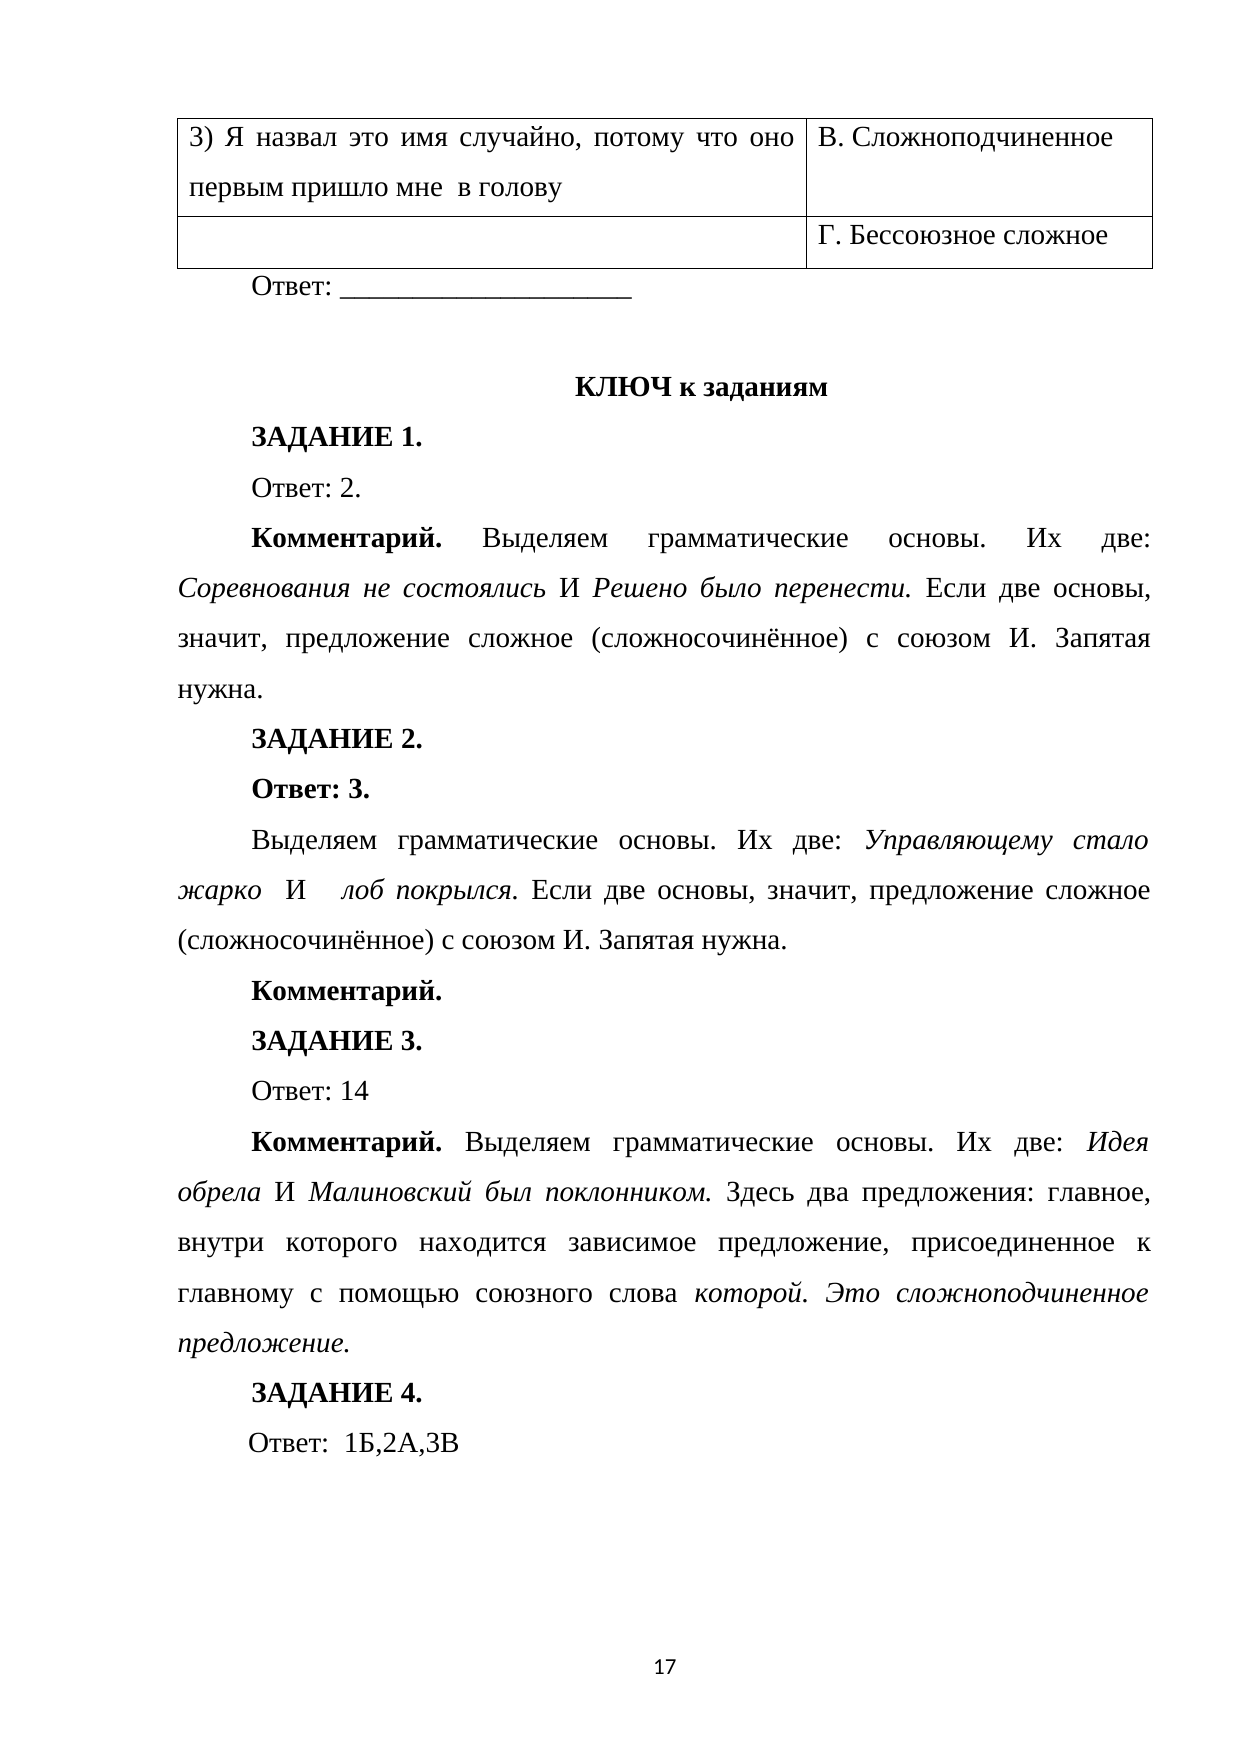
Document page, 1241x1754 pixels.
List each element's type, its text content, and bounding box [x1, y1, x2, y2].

text Ответ: ____________________ [177, 269, 1152, 302]
text Ответ: 3. [177, 772, 1152, 805]
text Комментарий. [177, 973, 1152, 1006]
text Выделяем грамматические основы. Их две: Управляющему стало жарко И лоб покрылся. Если две основы, значит, предложение сложное (сложносочинённое) с союзом И. Запятая нужна. [177, 822, 1152, 956]
table_cell В. Сложноподчиненное [807, 119, 1152, 216]
text ЗАДАНИЕ 4. [177, 1375, 1152, 1409]
text Ответ: 2. [177, 470, 1152, 503]
table_cell [178, 217, 806, 267]
text Ответ: 14 [177, 1073, 1152, 1107]
table_cell 3) Я назвал это имя случайно, потому что оно первым пришло мне в голову [178, 119, 806, 216]
text КЛЮЧ к заданиям [177, 369, 1152, 403]
text ЗАДАНИЕ 3. [177, 1023, 1152, 1057]
text ЗАДАНИЕ 1. [177, 419, 1152, 453]
table_cell Г. Бессоюзное сложное [807, 217, 1152, 267]
text Комментарий. Выделяем грамматические основы. Их две: Идея обрела И Малиновский был поклонником. Здесь два предложения: главное, внутри которого находится зависимое предложение, присоединенное к главному с помощью союзного слова которой. Это сложноподчиненное предложение. [177, 1124, 1152, 1358]
text Комментарий. Выделяем грамматические основы. Их две: Соревнования не состоялись И Решено было перенести. Если две основы, значит, предложение сложное (сложносочинённое) с союзом И. Запятая нужна. [177, 520, 1152, 704]
text ЗАДАНИЕ 2. [177, 721, 1152, 755]
text Ответ: 1Б,2А,3В [177, 1426, 1152, 1459]
